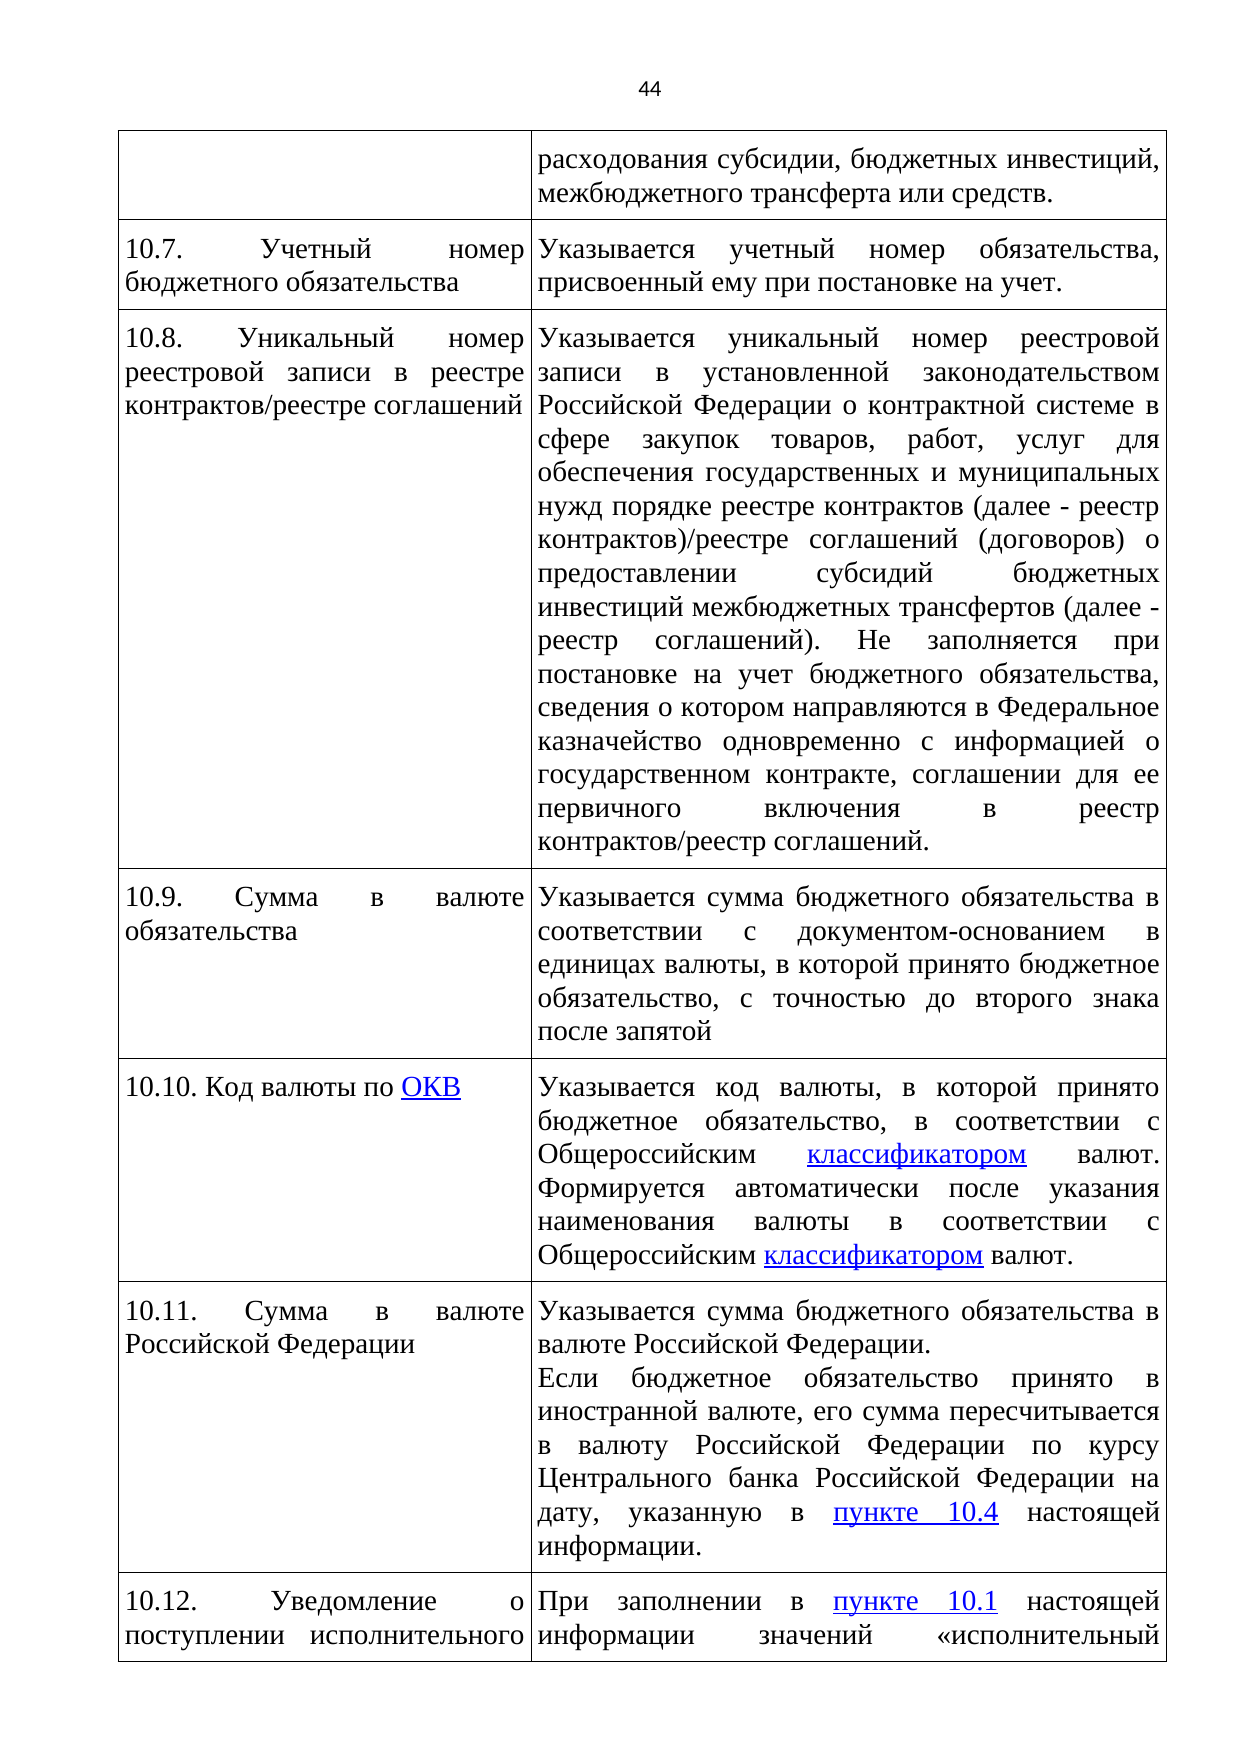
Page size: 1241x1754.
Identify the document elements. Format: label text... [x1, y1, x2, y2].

table_cell 10.7. Учетный номер бюджетного обязательства [119, 220, 531, 309]
table_cell Указывается учетный номер обязательства, присвоенный ему при постановке на учет. [532, 220, 1166, 309]
table_cell 10.8. Уникальный номер реестровой записи в реестре контрактов/реестре соглашений [119, 310, 531, 868]
table_cell 10.11. Сумма в валюте Российской Федерации [119, 1282, 531, 1572]
table_cell Указывается уникальный номер реестровой записи в установленной законодательством Российской Федерации о контрактной системе в сфере закупок товаров, работ, услуг для обеспечения государственных и муниципальных нужд порядке реестре контрактов (далее - реестр контрактов)/реестре соглашений (договоров) о предоставлении субсидий бюджетных инвестиций межбюджетных трансфертов (далее - реестр соглашений). Не заполняется при постановке на учет бюджетного обязательства, сведения о котором направляются в Федеральное казначейство одновременно с информацией о государственном контракте, соглашении для ее первичного включения в реестр контрактов/реестр соглашений. [532, 310, 1166, 868]
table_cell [532, 131, 1166, 219]
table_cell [119, 131, 531, 219]
table_cell Указывается код валюты, в которой принято бюджетное обязательство, в соответствии с Общероссийским классификатором валют. Формируется автоматически после указания наименования валюты в соответствии с Общероссийским классификатором валют. [532, 1059, 1166, 1281]
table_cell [119, 1573, 531, 1661]
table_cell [532, 1573, 1166, 1661]
table_cell Указывается сумма бюджетного обязательства в соответствии с документом-основанием в единицах валюты, в которой принято бюджетное обязательство, с точностью до второго знака после запятой [532, 869, 1166, 1058]
table_cell 10.10. Код валюты по ОКВ [119, 1059, 531, 1281]
table_cell Указывается сумма бюджетного обязательства в валюте Российской Федерации. Если бюджетное обязательство принято в иностранной валюте, его сумма пересчитывается в валюту Российской Федерации по курсу Центрального банка Российской Федерации на дату, указанную в пункте 10.4 настоящей информации. [532, 1282, 1166, 1572]
table_cell 10.9. Сумма в валюте обязательства [119, 869, 531, 1058]
